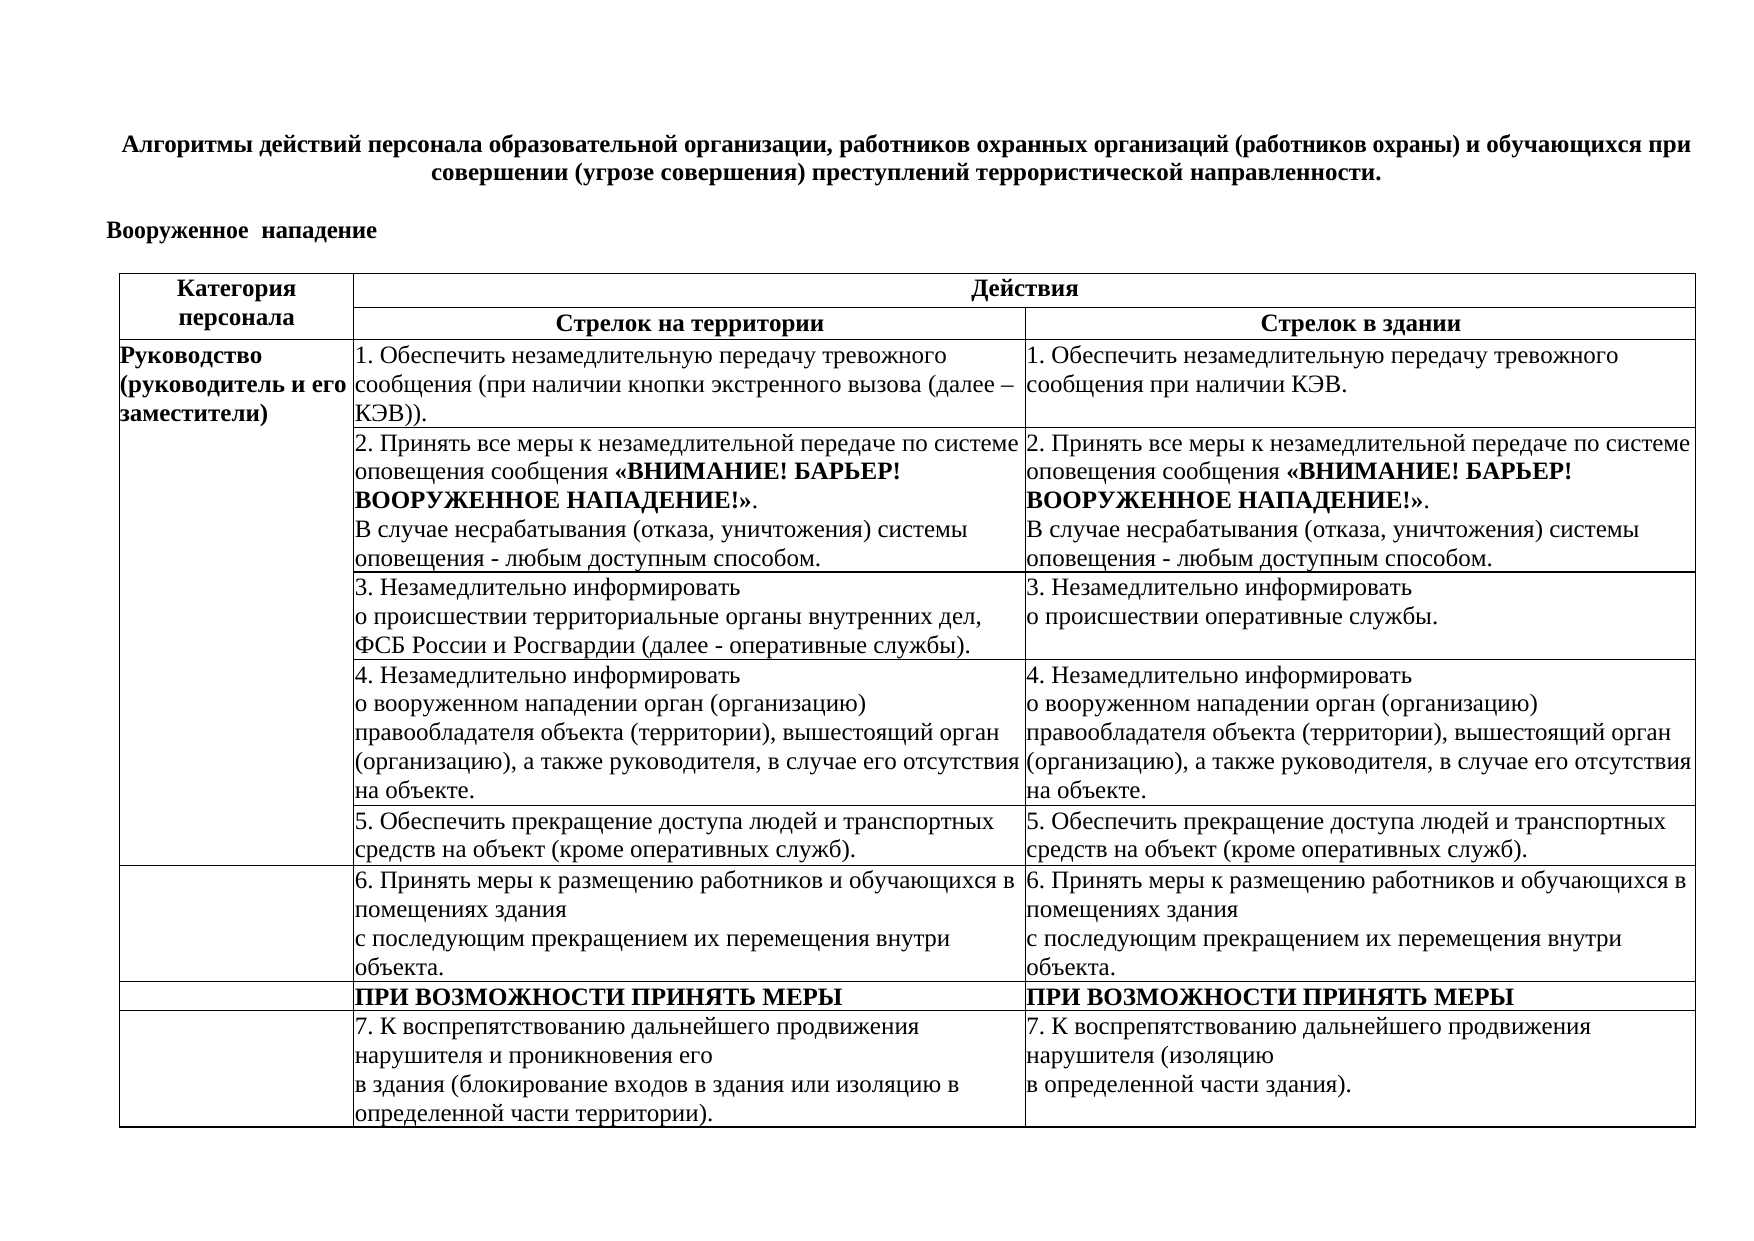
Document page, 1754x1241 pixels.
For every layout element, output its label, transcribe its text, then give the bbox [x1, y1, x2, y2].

table_cell 2. Принять все меры к незамедлительной передаче по системе оповещения сообщения «ВНИМАНИЕ! БАРЬЕР! ВООРУЖЕННОЕ НАПАДЕНИЕ!». В случае несрабатывания (отказа, уничтожения) системы оповещения - любым доступным способом. [354, 428, 1025, 571]
table_cell 2. Принять все меры к незамедлительной передаче по системе оповещения сообщения «ВНИМАНИЕ! БАРЬЕР! ВООРУЖЕННОЕ НАПАДЕНИЕ!». В случае несрабатывания (отказа, уничтожения) системы оповещения - любым доступным способом. [1026, 428, 1695, 571]
table_cell 6. Принять меры к размещению работников и обучающихся в помещениях здания с последующим прекращением их перемещения внутри объекта. [1026, 866, 1695, 981]
table_cell 4. Незамедлительно информировать о вооруженном нападении орган (организацию) правообладателя объекта (территории), вышестоящий орган (организацию), а также руководителя, в случае его отсутствия на объекте. [354, 660, 1025, 805]
table_cell 5. Обеспечить прекращение доступа людей и транспортных средств на объект (кроме оперативных служб). [354, 806, 1025, 864]
table_cell 7. К воспрепятствованию дальнейшего продвижения нарушителя (изоляцию в определенной части здания). [1026, 1011, 1695, 1126]
table_header Действия [354, 274, 1695, 307]
table_cell Стрелок на территории [354, 308, 1025, 339]
table_cell 6. Принять меры к размещению работников и обучающихся в помещениях здания с последующим прекращением их перемещения внутри объекта. [354, 866, 1025, 981]
table_cell ПРИ ВОЗМОЖНОСТИ ПРИНЯТЬ МЕРЫ [354, 982, 1025, 1010]
table_cell 5. Обеспечить прекращение доступа людей и транспортных средств на объект (кроме оперативных служб). [1026, 806, 1695, 864]
table_cell 4. Незамедлительно информировать о вооруженном нападении орган (организацию) правообладателя объекта (территории), вышестоящий орган (организацию), а также руководителя, в случае его отсутствия на объекте. [1026, 660, 1695, 805]
table_cell Стрелок в здании [1026, 308, 1695, 339]
table_cell 3. Незамедлительно информировать о происшествии территориальные органы внутренних дел, ФСБ России и Росгвардии (далее - оперативные службы). [354, 573, 1025, 659]
table_cell 1. Обеспечить незамедлительную передачу тревожного сообщения (при наличии кнопки экстренного вызова (далее – КЭВ)). [354, 340, 1025, 427]
text Алгоритмы действий персонала образовательной организации, работников охранных организаций (работников охраны) и обучающихся при совершении (угрозе совершения) преступлений террористической направленности. [106, 129, 1706, 186]
table_cell ПРИ ВОЗМОЖНОСТИ ПРИНЯТЬ МЕРЫ [1026, 982, 1695, 1010]
table_cell [120, 1011, 353, 1126]
text Вооруженное нападение [106, 215, 1706, 244]
table_cell Руководство (руководитель и его заместители) [120, 340, 353, 864]
table_cell [120, 982, 353, 1010]
table_cell 7. К воспрепятствованию дальнейшего продвижения нарушителя и проникновения его в здания (блокирование входов в здания или изоляцию в определенной части территории). [354, 1011, 1025, 1126]
table_header Категория персонала [120, 274, 353, 339]
table_cell 3. Незамедлительно информировать о происшествии оперативные службы. [1026, 573, 1695, 659]
table_cell 1. Обеспечить незамедлительную передачу тревожного сообщения при наличии КЭВ. [1026, 340, 1695, 427]
table_cell [120, 866, 353, 981]
